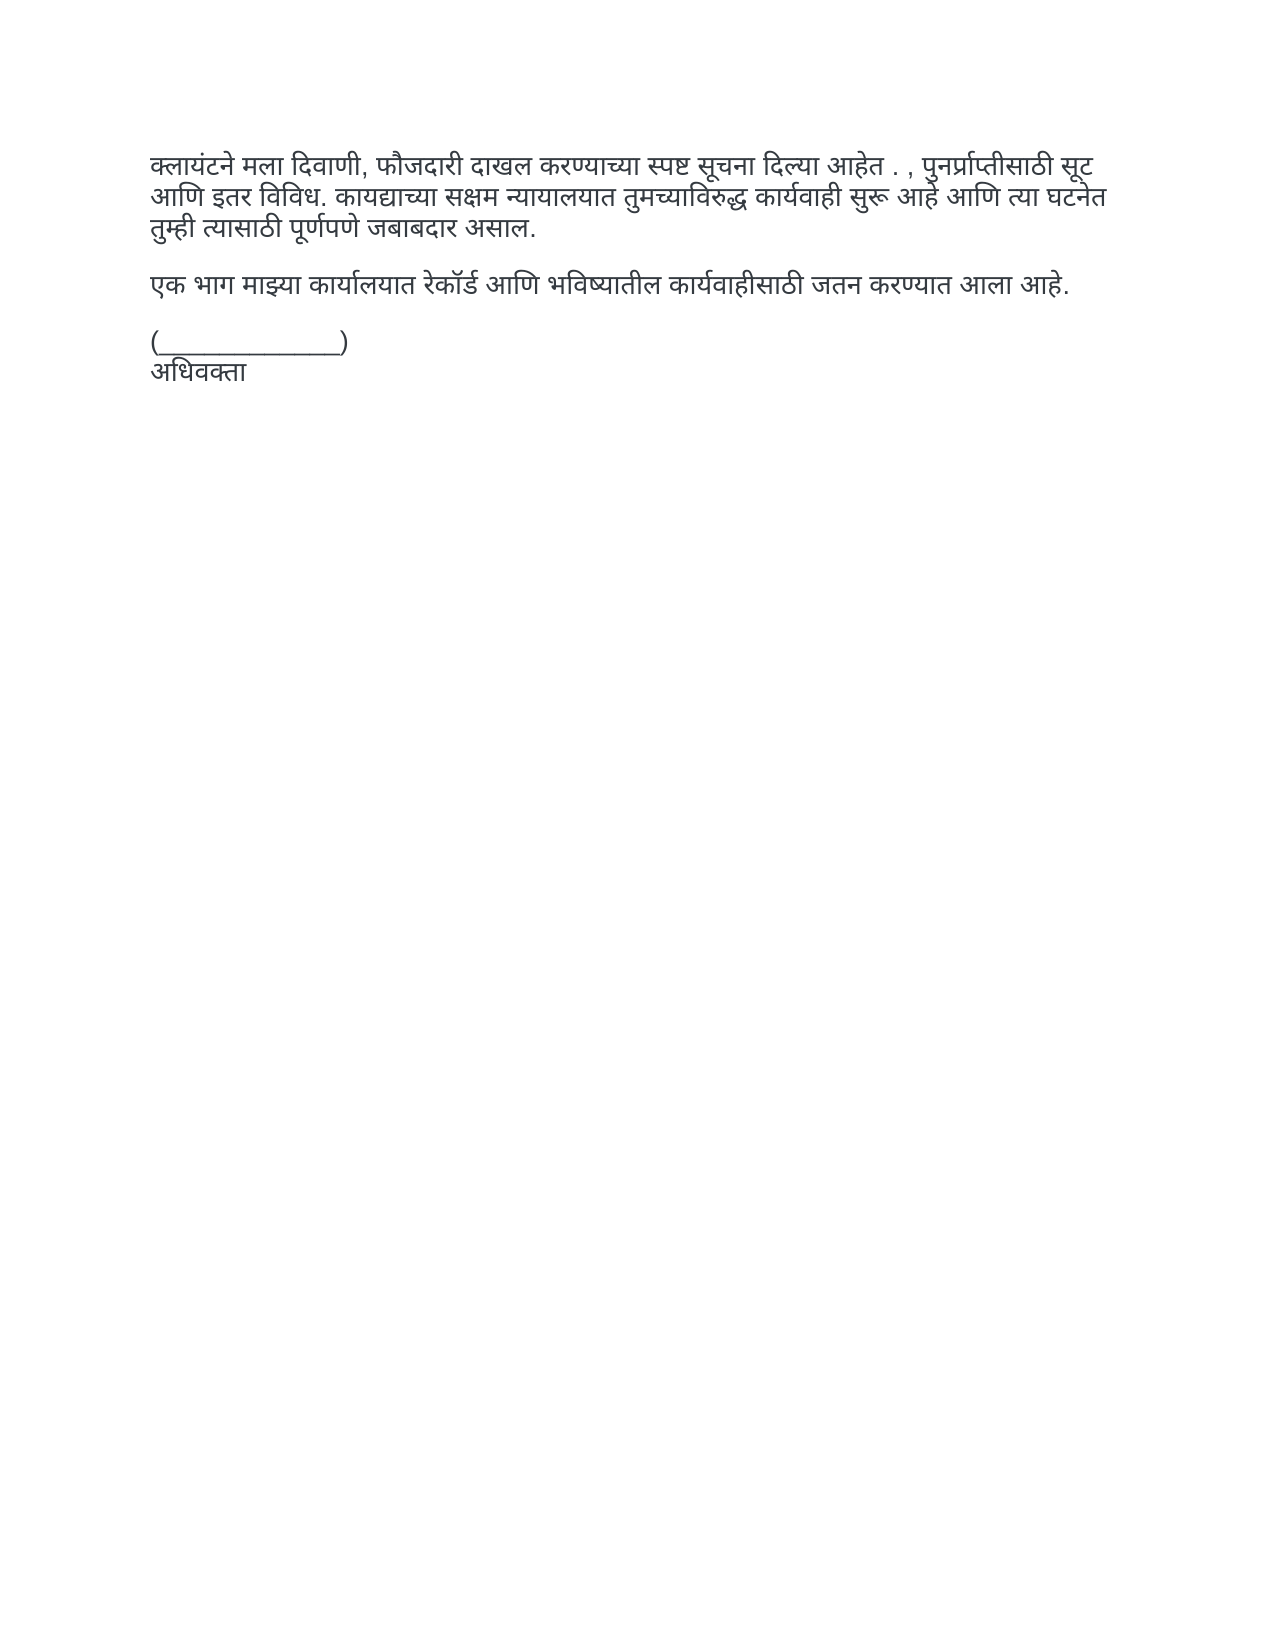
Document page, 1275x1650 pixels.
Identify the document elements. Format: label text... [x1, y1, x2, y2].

text एक भाग माझ्या कार्यालयात रेकॉर्ड आणि भविष्यातील कार्यवाहीसाठी जतन करण्यात आला आहे. [150, 269, 1125, 300]
text अधिवक्ता [150, 356, 1125, 387]
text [150, 150, 1125, 244]
text (____________) [150, 325, 1125, 356]
